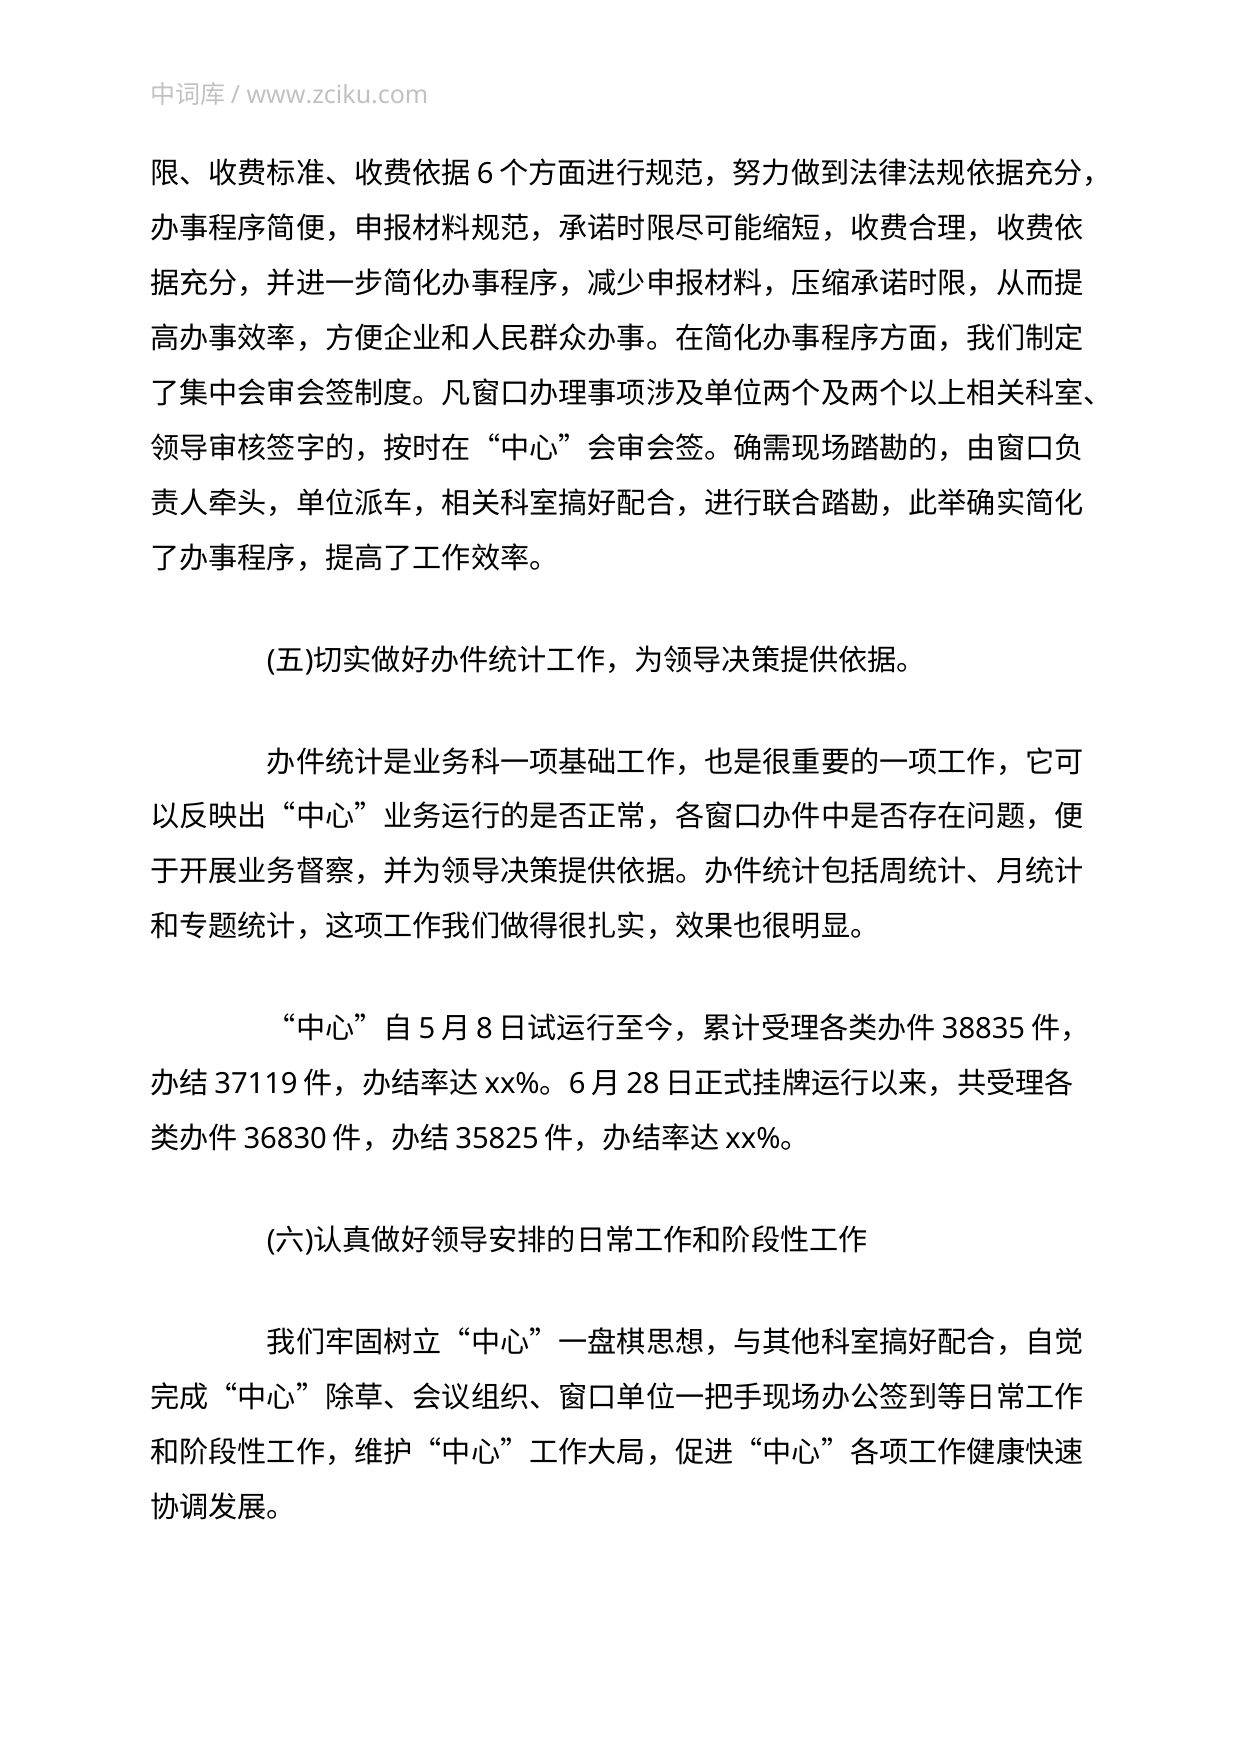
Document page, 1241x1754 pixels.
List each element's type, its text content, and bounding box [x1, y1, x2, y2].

text 我们牢固树立“中心”一盘棋思想，与其他科室搞好配合，自觉完成“中心”除草、会议组织、窗口单位一把手现场办公签到等日常工作和阶段性工作，维护“中心”工作大局，促进“中心”各项工作健康快速协调发展。 [150, 1318, 1090, 1526]
text (六)认真做好领导安排的日常工作和阶段性工作 [150, 1217, 1090, 1259]
text “中心”自5月8日试运行至今，累计受理各类办件38835件，办结37119件，办结率达xx%。6月28日正式挂牌运行以来，共受理各类办件36830件，办结35825件，办结率达xx%。 [150, 1004, 1090, 1157]
text 办件统计是业务科一项基础工作，也是很重要的一项工作，它可以反映出“中心”业务运行的是否正常，各窗口办件中是否存在问题，便于开展业务督察，并为领导决策提供依据。办件统计包括周统计、月统计和专题统计，这项工作我们做得很扎实，效果也很明显。 [150, 738, 1090, 945]
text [150, 150, 1090, 577]
text (五)切实做好办件统计工作，为领导决策提供依据。 [150, 636, 1090, 678]
